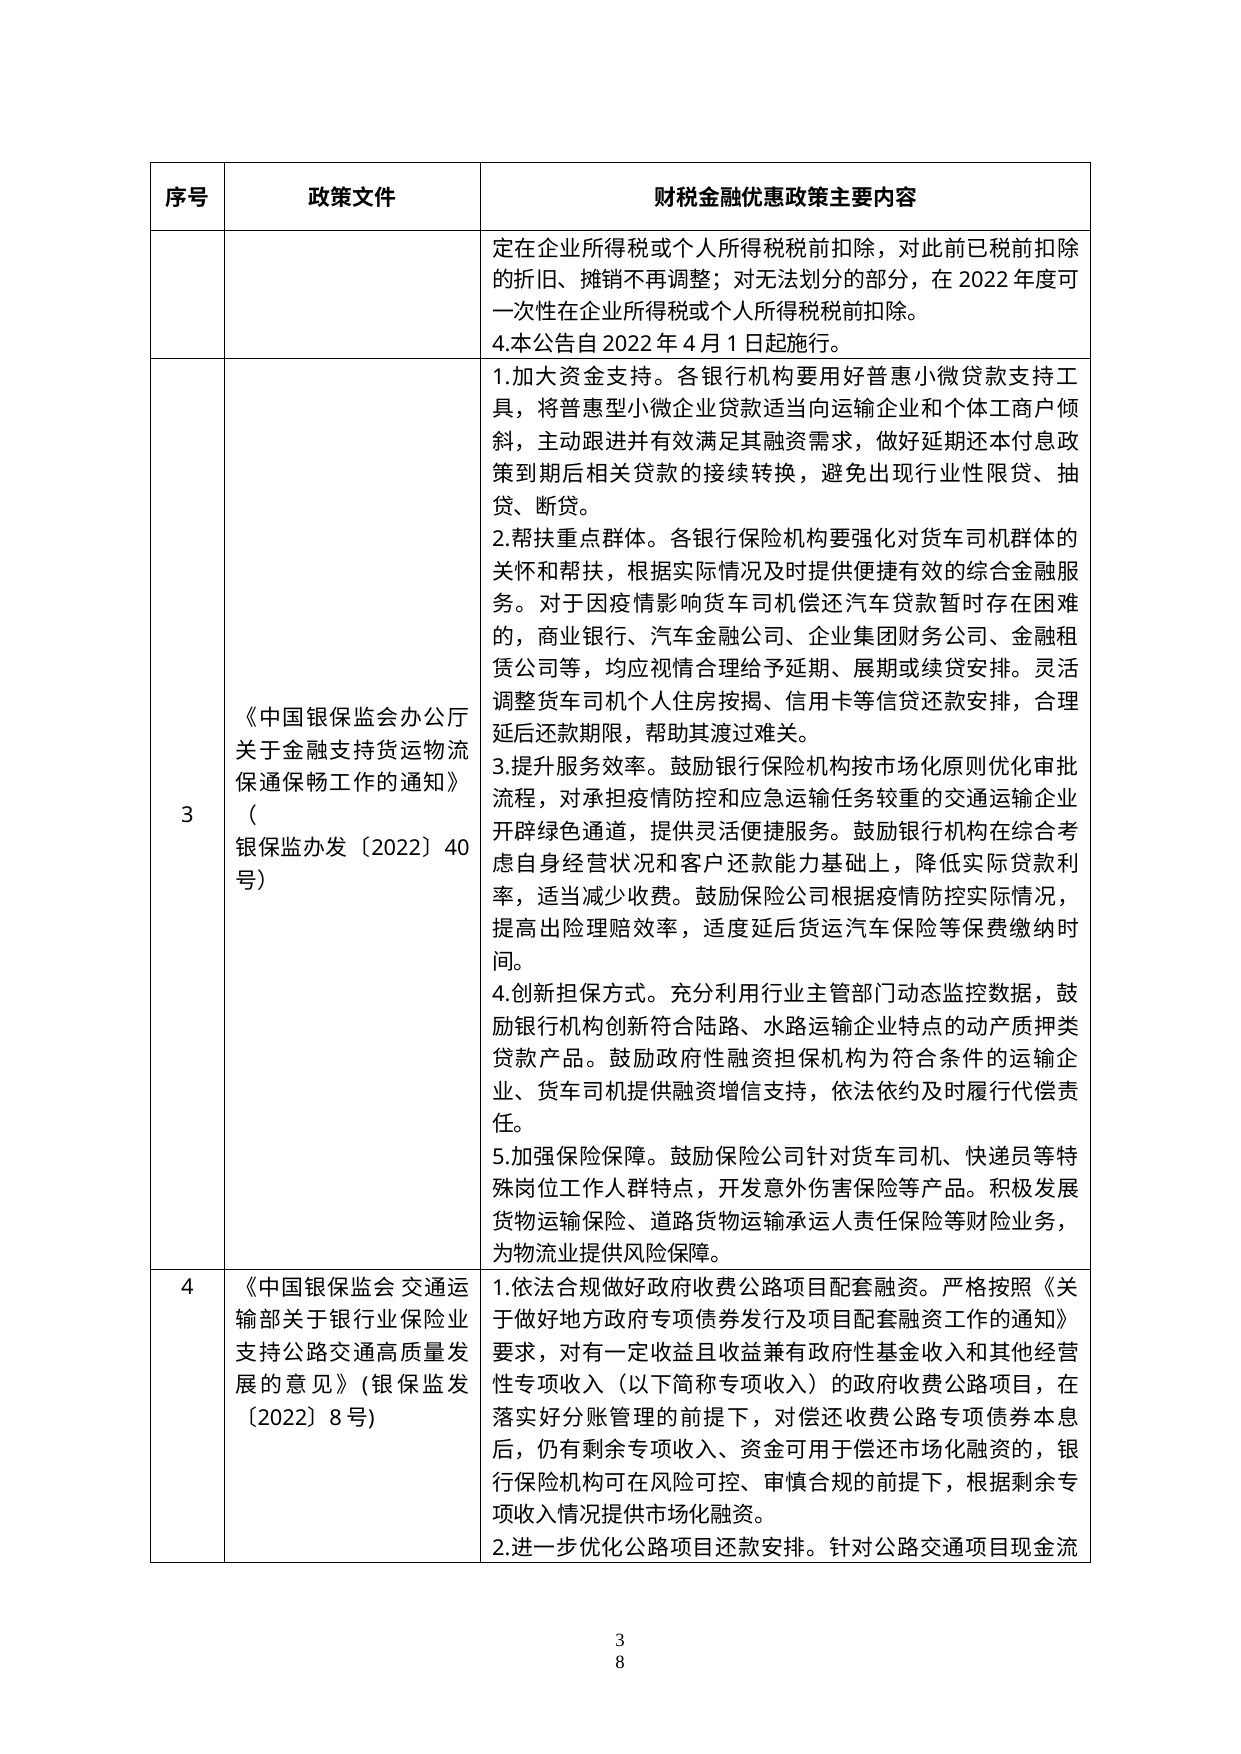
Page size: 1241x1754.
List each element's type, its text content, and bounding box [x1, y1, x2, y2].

table_cell 《中国银保监会办公厅关于金融支持货运物流保通保畅工作的通知》（ 银保监办发〔2022〕40号） [225, 359, 480, 1268]
table_cell 4 [151, 1270, 224, 1562]
table_header 序号 [151, 163, 224, 229]
table_cell 2 [151, 231, 224, 357]
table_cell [225, 231, 480, 357]
table_cell 3 [151, 359, 224, 1268]
table_header 财税金融优惠政策主要内容 [481, 163, 1090, 229]
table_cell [481, 231, 1090, 357]
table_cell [225, 1270, 480, 1562]
table_header 政策文件 [225, 163, 480, 229]
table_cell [481, 1270, 1090, 1562]
table_cell 1.加大资金支持。各银行机构要用好普惠小微贷款支持工具，将普惠型小微企业贷款适当向运输企业和个体工商户倾斜，主动跟进并有效满足其融资需求，做好延期还本付息政策到期后相关贷款的接续转换，避免出现行业性限贷、抽贷、断贷。 2.帮扶重点群体。各银行保险机构要强化对货车司机群体的关怀和帮扶，根据实际情况及时提供便捷有效的综合金融服务。对于因疫情影响货车司机偿还汽车贷款暂时存在困难的，商业银行、汽车金融公司、企业集团财务公司、金融租赁公司等，均应视情合理给予延期、展期或续贷安排。灵活调整货车司机个人住房按揭、信用卡等信贷还款安排，合理延后还款期限，帮助其渡过难关。 3.提升服务效率。鼓励银行保险机构按市场化原则优化审批流程，对承担疫情防控和应急运输任务较重的交通运输企业开辟绿色通道，提供灵活便捷服务。鼓励银行机构在综合考虑自身经营状况和客户还款能力基础上，降低实际贷款利率，适当减少收费。鼓励保险公司根据疫情防控实际情况，提高出险理赔效率，适度延后货运汽车保险等保费缴纳时间。 4.创新担保方式。充分利用行业主管部门动态监控数据，鼓励银行机构创新符合陆路、水路运输企业特点的动产质押类贷款产品。鼓励政府性融资担保机构为符合条件的运输企业、货车司机提供融资增信支持，依法依约及时履行代偿责任。 5.加强保险保障。鼓励保险公司针对货车司机、快递员等特殊岗位工作人群特点，开发意外伤害保险等产品。积极发展货物运输保险、道路货物运输承运人责任保险等财险业务，为物流业提供风险保障。 [481, 359, 1090, 1268]
